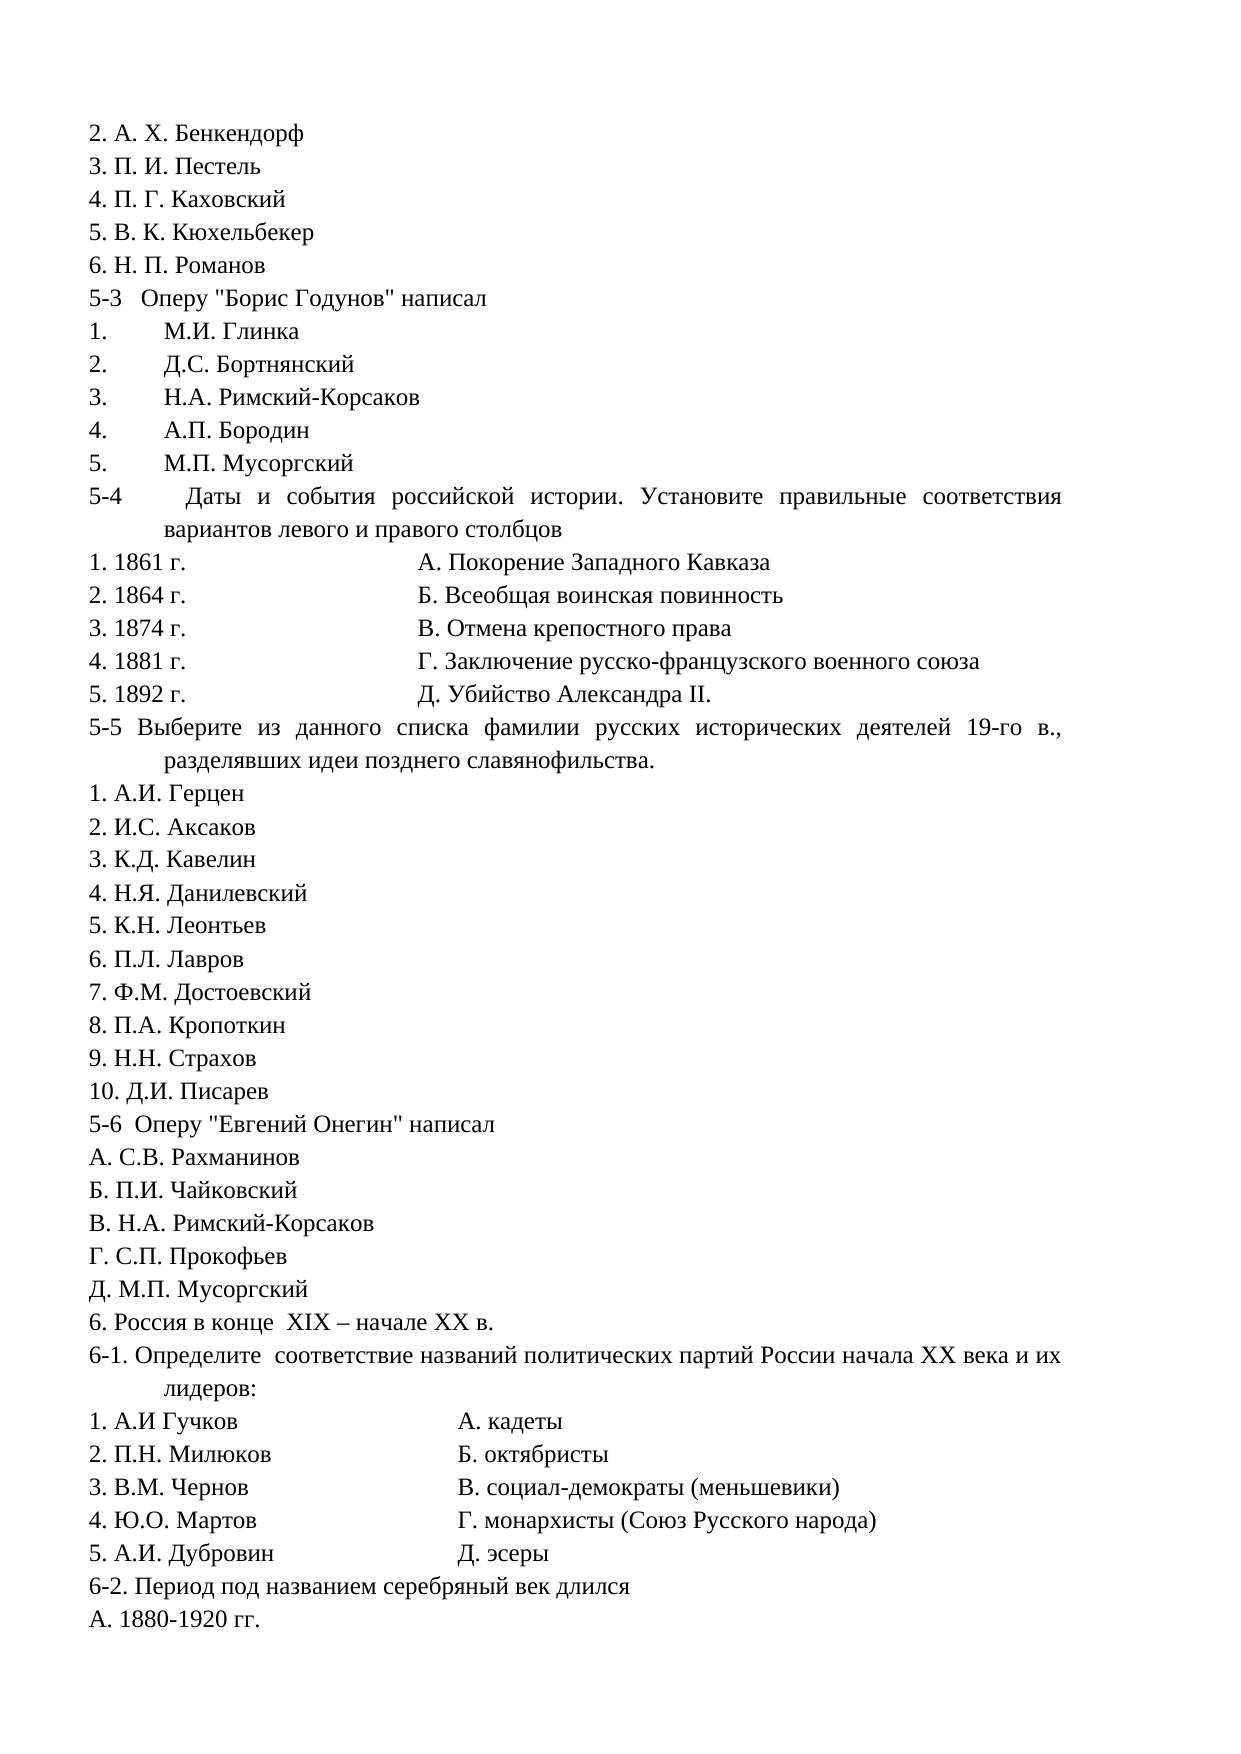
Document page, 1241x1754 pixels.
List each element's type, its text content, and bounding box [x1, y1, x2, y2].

list 2. И.С. Аксаков [88, 812, 1063, 840]
list 1. А.И Гучков А. кадеты [88, 1406, 1063, 1435]
list 4. 1881 г. Г. Заключение русско-французского военного союза [88, 646, 1063, 675]
list 7. Ф.М. Достоевский [88, 977, 1063, 1005]
list 4. А.П. Бородин [88, 415, 1063, 444]
list 4. Н.Я. Данилевский [88, 878, 1063, 906]
list 5. К.Н. Леонтьев [88, 911, 1063, 939]
list 6. Россия в конце XIX – начале XX в. [88, 1307, 1063, 1336]
list 6. П.Л. Лавров [88, 944, 1063, 972]
list 6-1. Определите соответствие названий политических партий России начала ХХ века и их лидеров: [88, 1340, 1063, 1402]
list 6. Н. П. Романов [88, 250, 1063, 279]
list 5-4 Даты и события российской истории. Установите правильные соответствия вариантов левого и правого столбцов [88, 481, 1063, 543]
list 4. П. Г. Каховский [88, 184, 1063, 213]
list 2. П.Н. Милюков Б. октябристы [88, 1439, 1063, 1468]
list 1. М.И. Глинка [88, 316, 1063, 345]
list 3. П. И. Пестель [88, 151, 1063, 180]
list 5. 1892 г. Д. Убийство Александра II. [88, 679, 1063, 708]
list 3. Н.А. Римский-Корсаков [88, 382, 1063, 411]
list 2. А. Х. Бенкендорф [88, 118, 1063, 147]
list В. Н.А. Римский-Корсаков [88, 1208, 1063, 1237]
list 1. А.И. Герцен [88, 778, 1063, 807]
list 2. 1864 г. Б. Всеобщая воинская повинность [88, 580, 1063, 609]
list 5-5 Выберите из данного списка фамилии русских исторических деятелей 19-го в., разделявших идеи позднего славянофильства. [88, 712, 1063, 774]
list 9. Н.Н. Страхов [88, 1043, 1063, 1071]
list 1. 1861 г. А. Покорение Западного Кавказа [88, 547, 1063, 576]
list 3. 1874 г. В. Отмена крепостного права [88, 613, 1063, 642]
list 8. П.А. Кропоткин [88, 1010, 1063, 1038]
list 2. Д.С. Бортнянский [88, 349, 1063, 378]
list 5-3 Оперу "Борис Годунов" написал [88, 283, 1063, 312]
list А. 1880-1920 гг. [88, 1604, 1063, 1633]
list 5. А.И. Дубровин Д. эсеры [88, 1538, 1063, 1567]
list 5. В. К. Кюхельбекер [88, 217, 1063, 246]
list Д. М.П. Мусоргский [88, 1274, 1063, 1303]
list Г. С.П. Прокофьев [88, 1241, 1063, 1269]
list 3. К.Д. Кавелин [88, 844, 1063, 873]
list 4. Ю.О. Мартов Г. монархисты (Союз Русского народа) [88, 1505, 1063, 1534]
list 5. М.П. Мусоргский [88, 448, 1063, 477]
list 6-2. Период под названием серебряный век длился [88, 1571, 1063, 1600]
list 3. В.М. Чернов В. социал-демократы (меньшевики) [88, 1472, 1063, 1501]
list Б. П.И. Чайковский [88, 1175, 1063, 1203]
list 5-6 Оперу "Евгений Онегин" написал [88, 1109, 1063, 1137]
list 10. Д.И. Писарев [88, 1076, 1063, 1104]
list A. С.В. Рахманинов [88, 1142, 1063, 1171]
